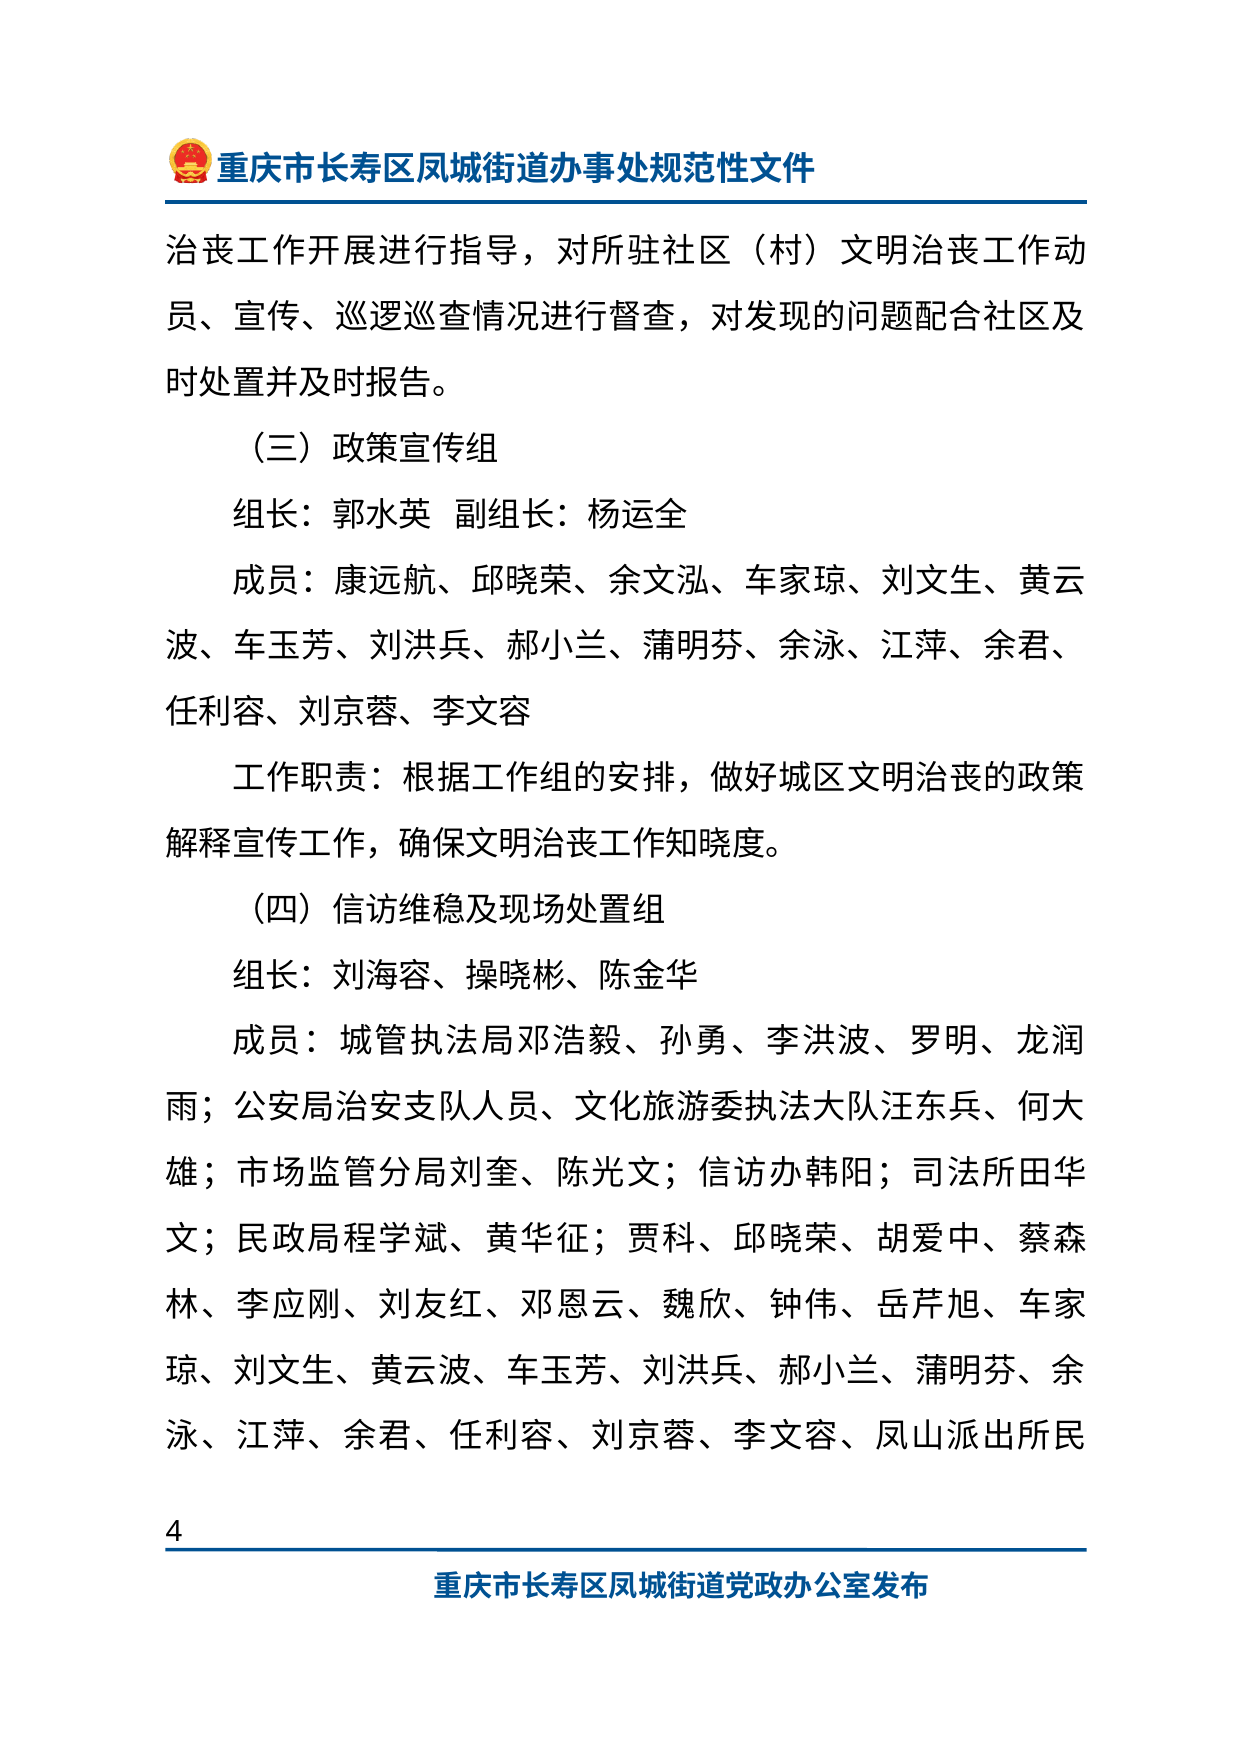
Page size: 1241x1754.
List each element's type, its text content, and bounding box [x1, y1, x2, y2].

list 组长：刘海容、操晓彬、陈金华 [165, 939, 1087, 1005]
list （四）信访维稳及现场处置组 [165, 874, 1087, 939]
list 工作职责：9个督查指导小组负责对所驻社区（村）文明治丧工作开展进行指导，对所驻社区（村）文明治丧工作动员、宣传、巡逻巡查情况进行督查，对发现的问题配合社区及时处置并及时报告。 [165, 215, 1087, 413]
picture [165, 136, 216, 187]
list 组长：郭水英 副组长：杨运全 [165, 479, 1087, 544]
list （三）政策宣传组 [165, 413, 1087, 479]
list 工作职责：根据工作组的安排，做好城区文明治丧的政策解释宣传工作，确保文明治丧工作知晓度。 [165, 742, 1087, 874]
list 成员：康远航、邱晓荣、余文泓、车家琼、刘文生、黄云波、车玉芳、刘洪兵、郝小兰、蒲明芬、余泳、江萍、余君、任利容、刘京蓉、李文容 [165, 544, 1087, 742]
